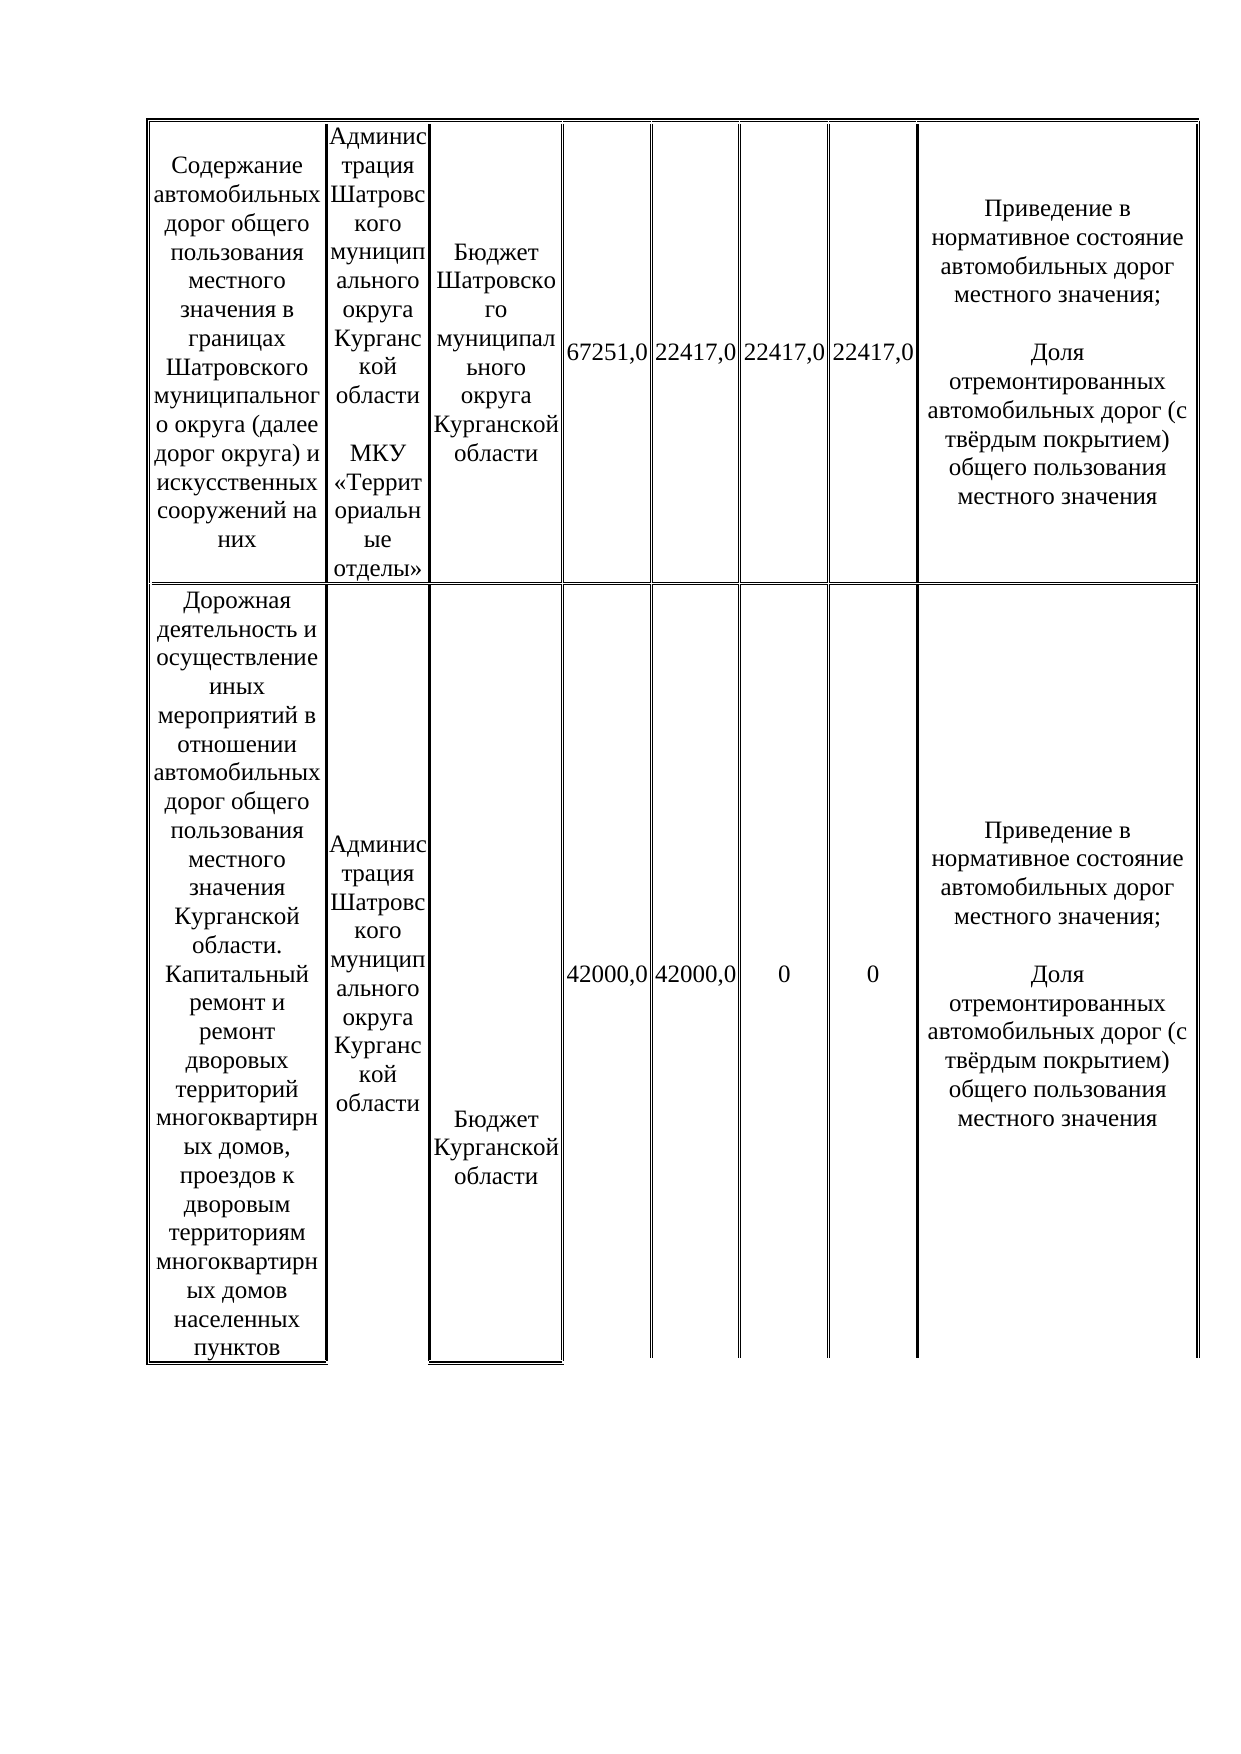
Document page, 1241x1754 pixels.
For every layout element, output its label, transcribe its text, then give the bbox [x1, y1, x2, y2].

table_cell 42000,0 [564, 585, 651, 1361]
table_cell 0 [740, 585, 828, 1361]
table_cell 22417,0 [651, 122, 740, 582]
table_cell 0 [829, 585, 917, 1361]
table_cell Содержание автомобильных дорог общего пользования местного значения в границах Шатровского муниципального округа (далее дорог округа) и искусственных сооружений на них [150, 122, 326, 582]
table_cell Приведение в нормативное состояние автомобильных дорог местного значения; Доля отремонтированных автомобильных дорог (с твёрдым покрытием) общего пользования местного значения [917, 585, 1198, 1361]
table_cell Приведение в нормативное состояние автомобильных дорог местного значения; Доля отремонтированных автомобильных дорог (с твёрдым покрытием) общего пользования местного значения [917, 122, 1198, 582]
table_cell 42000,0 [651, 585, 740, 1361]
table_cell Бюджет Курганской области [429, 585, 563, 1361]
table_cell 22417,0 [740, 122, 828, 582]
table_cell Администрация Шатровского муниципального округа Курганской области МКУ «Территориальные отделы» [326, 122, 429, 582]
table_cell 22417,0 [829, 120, 917, 582]
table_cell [328, 585, 428, 1361]
table_cell 67251,0 [563, 122, 651, 582]
table_cell Бюджет Шатровского муниципального округа Курганской области [429, 122, 563, 582]
table_cell Дорожная деятельность и осуществление иных мероприятий в отношении автомобильных дорог общего пользования местного значения Курганской области. Капитальный ремонт и ремонт дворовых территорий многоквартирных домов, проездов к дворовым территориям многоквартирных домов населенных пунктов [148, 582, 326, 1361]
